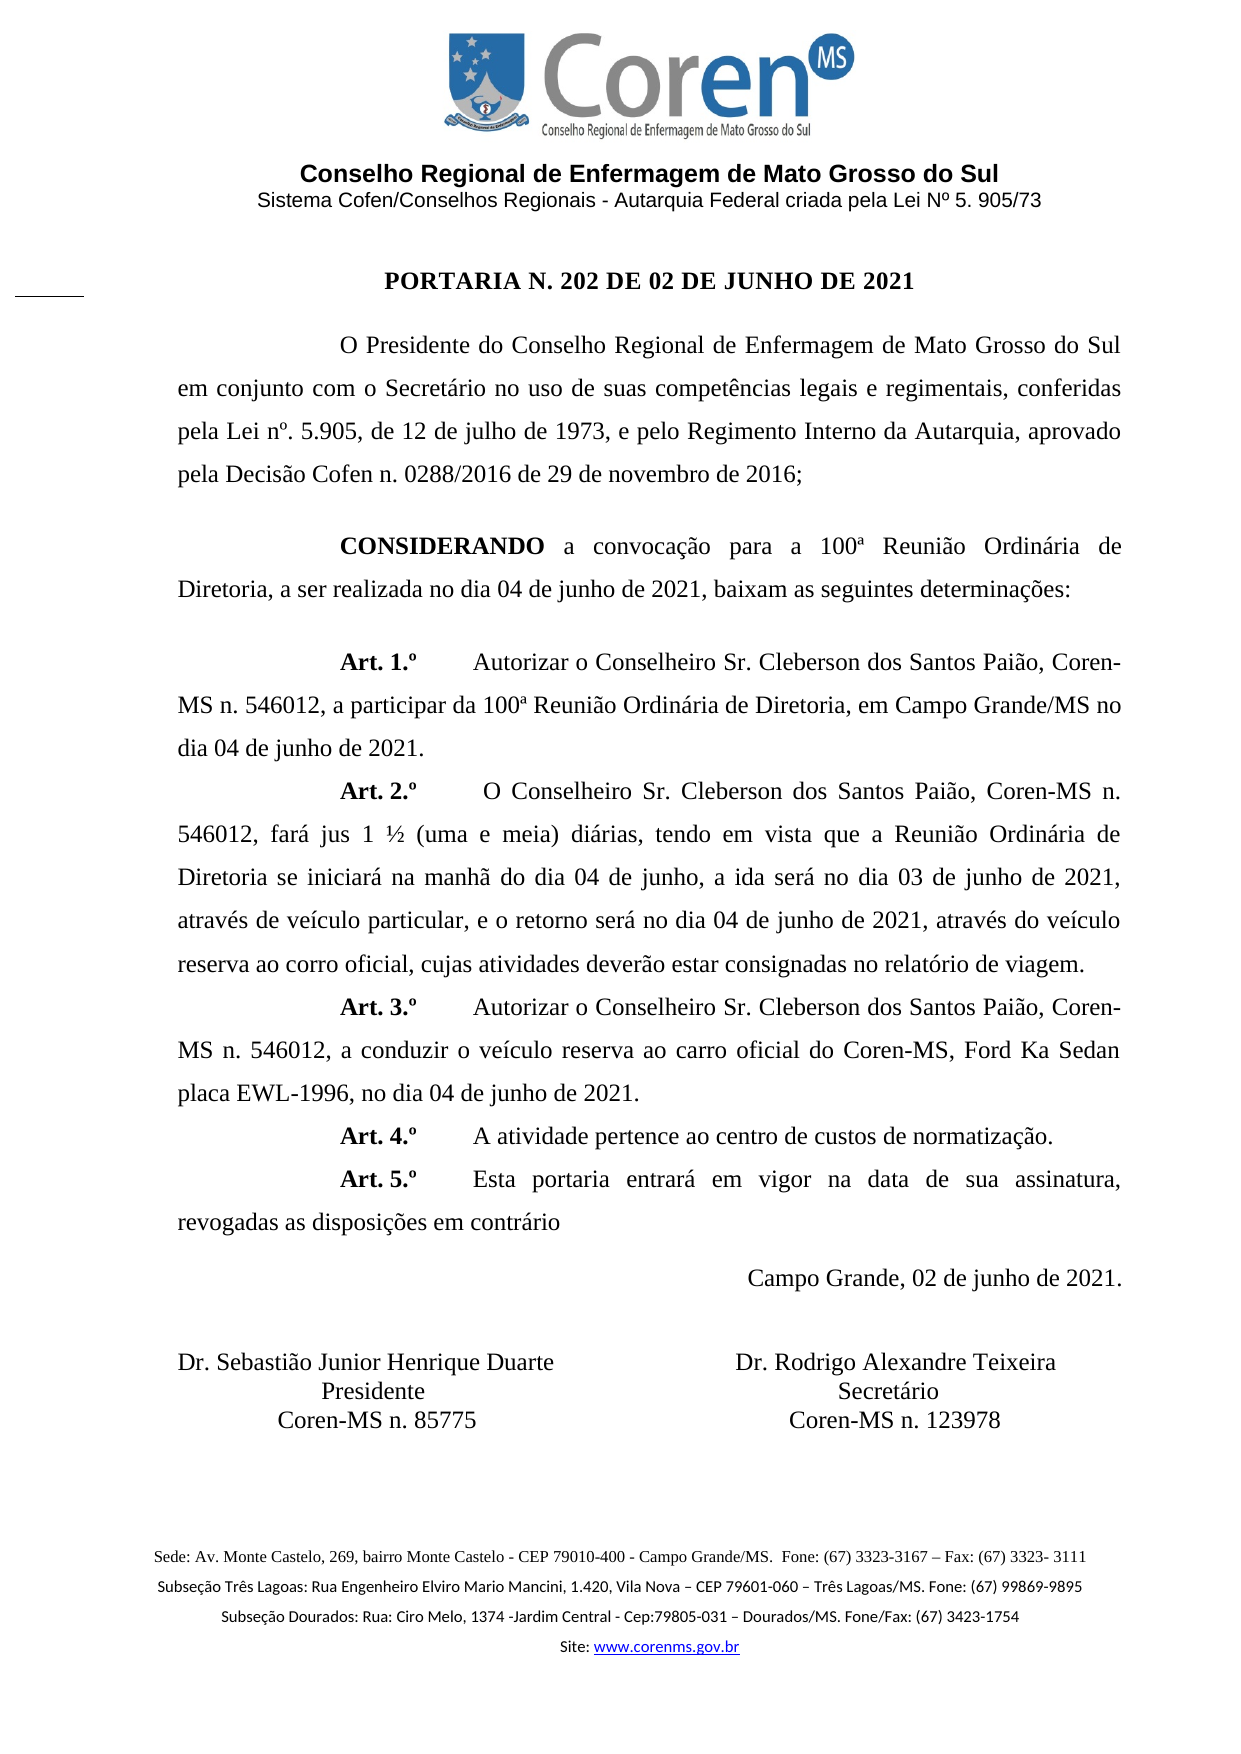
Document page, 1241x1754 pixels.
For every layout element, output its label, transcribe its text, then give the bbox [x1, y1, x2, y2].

list Autorizar o Conselheiro Sr. Cleberson dos Santos Paião, Coren-MS n. 546012, a conduzir o veículo reserva ao carro oficial do Coren-MS, Ford Ka Sedan placa EWL-1996, no dia 04 de junho de 2021. [177, 992, 1122, 1107]
list A atividade pertence ao centro de custos de normatização. [177, 1121, 1122, 1150]
text CONSIDERANDO a convocação para a 100ª Reunião Ordinária de Diretoria, a ser realizada no dia 04 de junho de 2021, baixam as seguintes determinações: [177, 531, 1122, 603]
text O Presidente do Conselho Regional de Enfermagem de Mato Grosso do Sul em conjunto com o Secretário no uso de suas competências legais e regimentais, conferidas pela Lei nº. 5.905, de 12 de julho de 1973, e pelo Regimento Interno da Autarquia, aprovado pela Decisão Cofen n. 0288/2016 de 29 de novembro de 2016; [177, 330, 1122, 488]
title Portaria n. 202 de 02 DE JUNHO de 2021 [177, 266, 1122, 294]
text Coren-MS n. 85775 Coren-MS n. 123978 [177, 1405, 1122, 1434]
list Esta portaria entrará em vigor na data de sua assinatura, revogadas as disposições em contrário [177, 1164, 1122, 1236]
list O Conselheiro Sr. Cleberson dos Santos Paião, Coren-MS n. 546012, fará jus 1 ½ (uma e meia) diárias, tendo em vista que a Reunião Ordinária de Diretoria se iniciará na manhã do dia 04 de junho, a ida será no dia 03 de junho de 2021, através de veículo particular, e o retorno será no dia 04 de junho de 2021, através do veículo reserva ao corro oficial, cujas atividades deverão estar consignadas no relatório de viagem. [177, 776, 1122, 977]
picture [442, 30, 857, 143]
text Presidente Secretário [177, 1376, 1122, 1405]
list Campo Grande, 02 de junho de 2021. [340, 1263, 1122, 1292]
list Autorizar o Conselheiro Sr. Cleberson dos Santos Paião, Coren-MS n. 546012, a participar da 100ª Reunião Ordinária de Diretoria, em Campo Grande/MS no dia 04 de junho de 2021. [177, 647, 1122, 762]
text Dr. Sebastião Junior Henrique Duarte Dr. Rodrigo Alexandre Teixeira [177, 1347, 1122, 1376]
